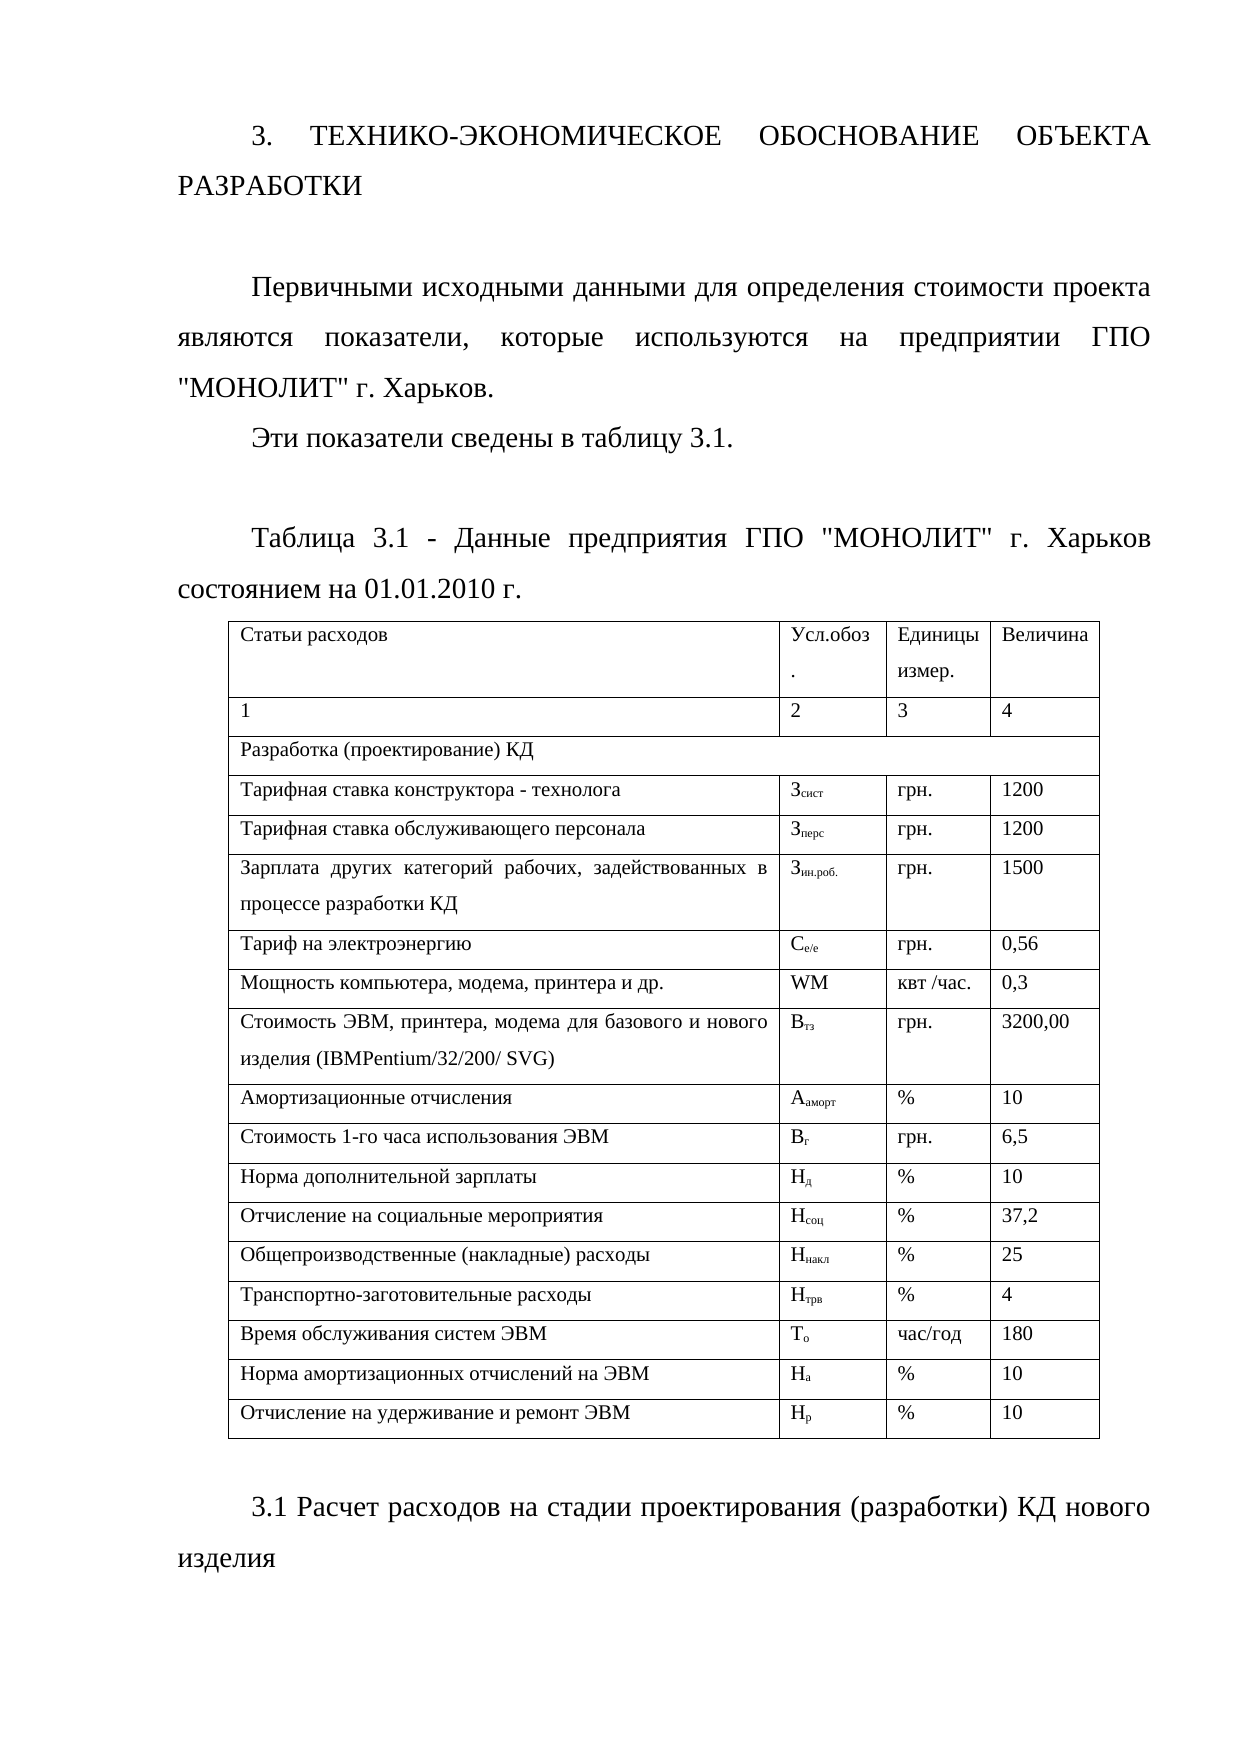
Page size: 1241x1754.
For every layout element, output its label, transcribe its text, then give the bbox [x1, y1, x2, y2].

table_cell % [887, 1360, 990, 1399]
table_cell грн. [887, 1124, 990, 1162]
table_cell На [780, 1360, 886, 1399]
table_cell 0,56 [991, 931, 1099, 969]
table_cell 4 [991, 1282, 1099, 1320]
table_cell % [887, 1203, 990, 1241]
table_cell Тарифная ставка конструктора - технолога [229, 776, 779, 815]
table_cell квт /час. [887, 970, 990, 1008]
table_cell % [887, 1400, 990, 1438]
table_cell Тариф на электроэнергию [229, 931, 779, 969]
table_cell Вг [780, 1124, 886, 1162]
subtitle 3.1 Расчет расходов на стадии проектирования (разработки) КД нового изделия [177, 1489, 1152, 1573]
table_cell 37,2 [991, 1203, 1099, 1241]
table_cell 10 [991, 1360, 1099, 1399]
table_cell То [780, 1321, 886, 1359]
list Таблица 3.1 - Данные предприятия ГПО "МОНОЛИТ" г. Харьков состоянием на 01.01.2010 г. [177, 521, 1152, 604]
table_cell Общепроизводственные (накладные) расходы [229, 1242, 779, 1281]
table_cell Зперс [780, 816, 886, 854]
table_cell Зсист [780, 776, 886, 815]
table_cell 10 [991, 1164, 1099, 1202]
table_cell 0,3 [991, 970, 1099, 1008]
table_cell Зарплата других категорий рабочих, задействованных в процессе разработки КД [229, 855, 779, 929]
table_cell Нр [780, 1400, 886, 1438]
table_cell Нсоц [780, 1203, 886, 1241]
table_cell Се/е [780, 931, 886, 969]
table_cell грн. [887, 1009, 990, 1084]
table_cell Стоимость ЭВМ, принтера, модема для базового и нового изделия (IBMPentium/32/200/ SVG) [229, 1009, 779, 1084]
table_cell 1500 [991, 855, 1099, 929]
table_cell Нтрв [780, 1282, 886, 1320]
table_cell 25 [991, 1242, 1099, 1281]
table_cell 10 [991, 1400, 1099, 1438]
table_cell грн. [887, 776, 990, 815]
table_cell 4 [991, 698, 1099, 736]
table_cell Стоимость 1-го часа использования ЭВМ [229, 1124, 779, 1162]
table_cell грн. [887, 931, 990, 969]
table_header Усл.обоз. [780, 622, 886, 697]
table_cell Ннакл [780, 1242, 886, 1281]
table_header Единицы измер. [887, 622, 990, 697]
table_cell % [887, 1242, 990, 1281]
table_cell Амортизационные отчисления [229, 1085, 779, 1123]
table_cell Норма дополнительной зарплаты [229, 1164, 779, 1202]
table_cell Транспортно-заготовительные расходы [229, 1282, 779, 1320]
table_cell Тарифная ставка обслуживающего персонала [229, 816, 779, 854]
table_header Статьи расходов [229, 622, 779, 697]
list Эти показатели сведены в таблицу 3.1. [177, 420, 1152, 453]
table_cell Разработка (проектирование) КД [229, 737, 1099, 775]
table_cell Норма амортизационных отчислений на ЭВМ [229, 1360, 779, 1399]
table_cell час/год [887, 1321, 990, 1359]
table_cell 1 [229, 698, 779, 736]
table_cell Ааморт [780, 1085, 886, 1123]
table_cell Отчисление на удерживание и ремонт ЭВМ [229, 1400, 779, 1438]
table_cell 3 [887, 698, 990, 736]
table_cell 2 [780, 698, 886, 736]
table_cell % [887, 1282, 990, 1320]
list Первичными исходными данными для определения стоимости проекта являются показатели, которые используются на предприятии ГПО "МОНОЛИТ" г. Харьков. [177, 269, 1152, 403]
table_cell WМ [780, 970, 886, 1008]
table_cell 10 [991, 1085, 1099, 1123]
table_cell грн. [887, 816, 990, 854]
table_cell 6,5 [991, 1124, 1099, 1162]
table_cell грн. [887, 855, 990, 929]
table_cell Нд [780, 1164, 886, 1202]
table_cell Втз [780, 1009, 886, 1084]
table_cell 1200 [991, 776, 1099, 815]
table_cell Время обслуживания систем ЭВМ [229, 1321, 779, 1359]
table_header Величина [991, 622, 1099, 697]
table_cell % [887, 1164, 990, 1202]
table_cell Мощность компьютера, модема, принтера и др. [229, 970, 779, 1008]
table_cell % [887, 1085, 990, 1123]
list 3. ТЕХНИКО-ЭКОНОМИЧЕСКОЕ ОБОСНОВАНИЕ ОБЪЕКТА РАЗРАБОТКИ [177, 118, 1152, 202]
table_cell 1200 [991, 816, 1099, 854]
table_cell 3200,00 [991, 1009, 1099, 1084]
table_cell 180 [991, 1321, 1099, 1359]
table_cell Зин.роб. [780, 855, 886, 929]
table_cell Отчисление на социальные мероприятия [229, 1203, 779, 1241]
